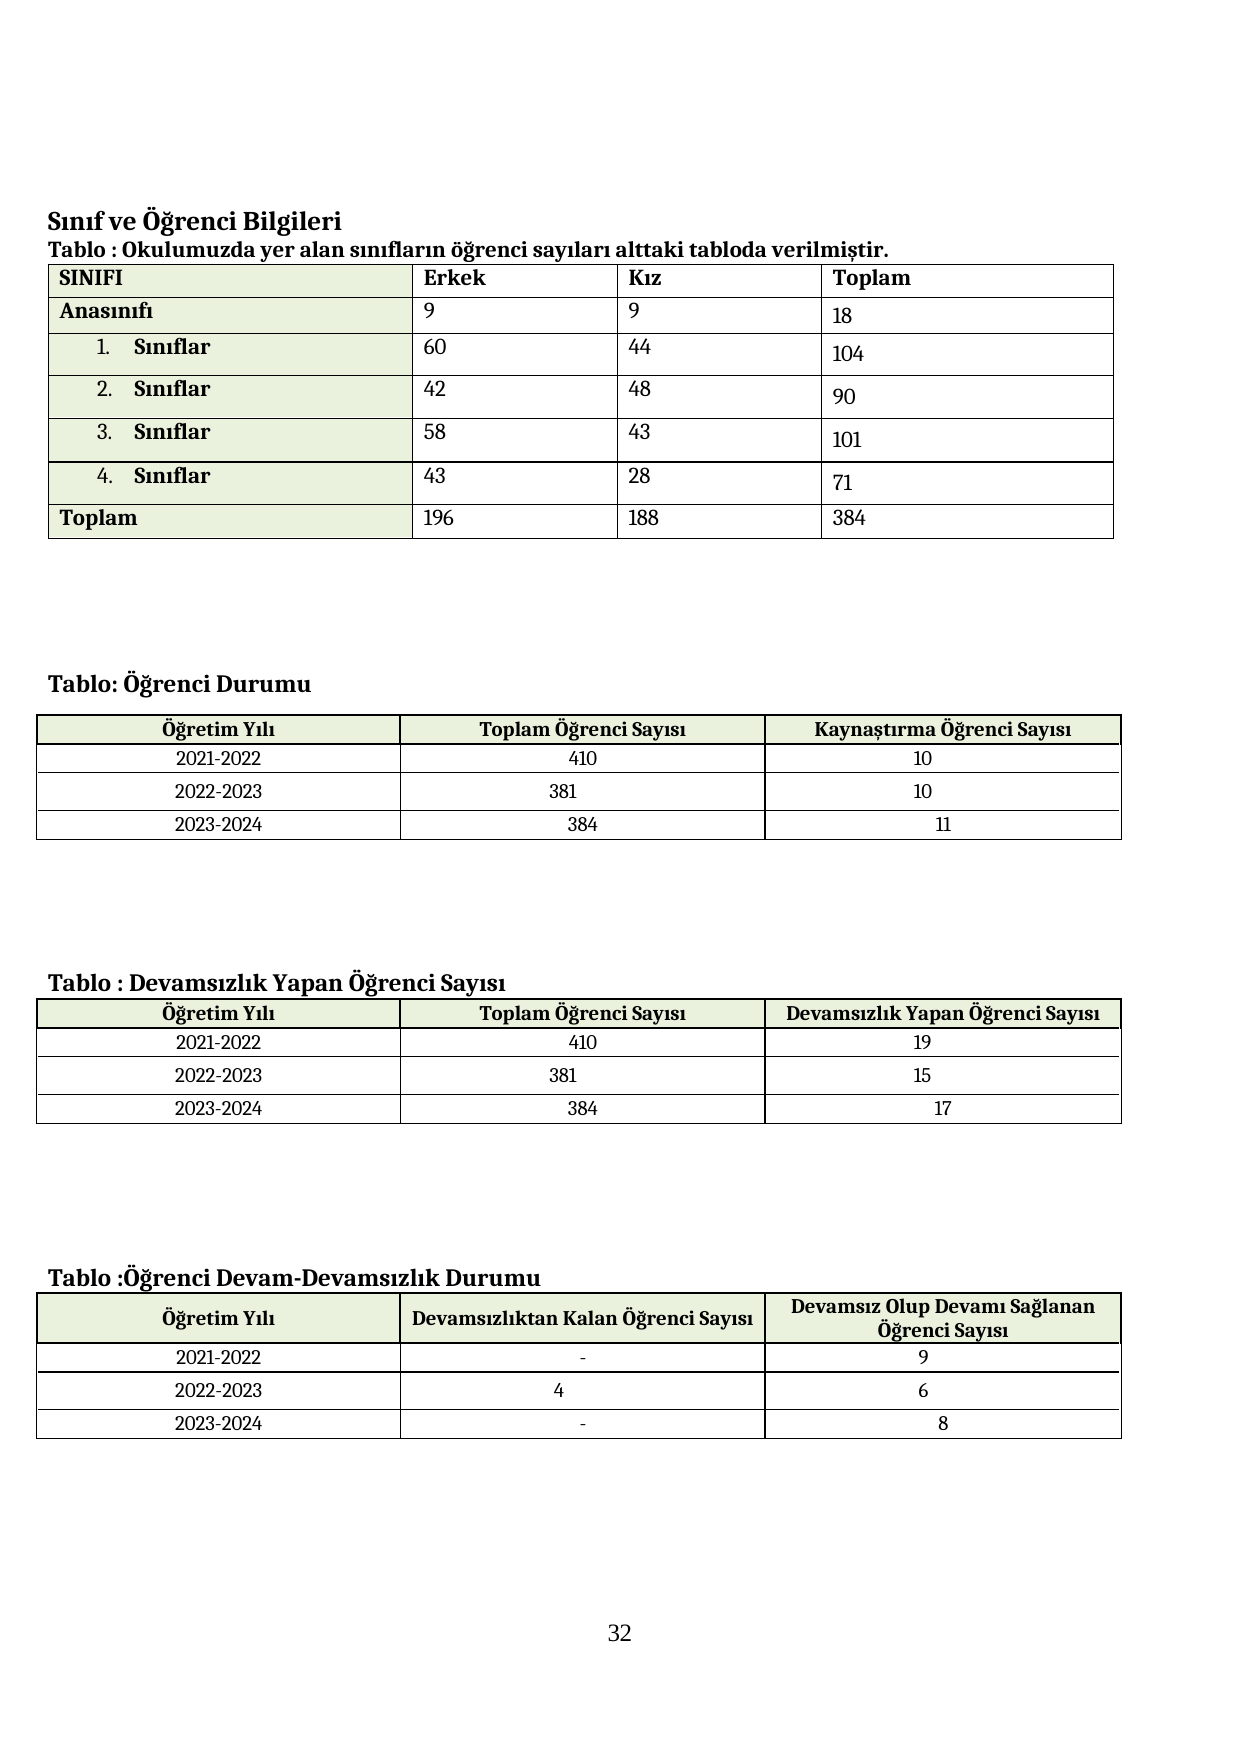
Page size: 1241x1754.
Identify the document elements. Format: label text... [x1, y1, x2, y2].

table_cell 28 [618, 463, 821, 504]
table_header Devamsızlıktan Kalan Öğrenci Sayısı [401, 1294, 764, 1342]
text Tablo: Öğrenci Durumu [48, 670, 1198, 699]
table_cell Anasınıfı [49, 298, 412, 333]
table_cell 384 [401, 811, 764, 839]
table_cell 19 [766, 1027, 1121, 1056]
table_cell Sınıflar [49, 419, 412, 461]
table_header Öğretim Yılı [38, 716, 399, 743]
table_cell Sınıflar [49, 463, 412, 504]
table_cell 410 [401, 745, 764, 772]
table_cell 18 [822, 298, 1113, 333]
table_header Toplam Öğrenci Sayısı [401, 716, 764, 743]
table_header Devamsızlık Yapan Öğrenci Sayısı [766, 1000, 1120, 1027]
table_cell 6 [766, 1371, 1121, 1409]
table_cell 10 [766, 772, 1121, 809]
table_cell 104 [822, 334, 1113, 375]
table_header Devamsız Olup Devamı Sağlanan Öğrenci Sayısı [766, 1294, 1120, 1342]
table_cell 15 [766, 1056, 1121, 1094]
text Tablo :Öğrenci Devam-Devamsızlık Durumu [48, 1263, 1198, 1292]
table_header Kaynaştırma Öğrenci Sayısı [766, 716, 1120, 743]
table_cell 196 [413, 505, 617, 537]
table_cell 381 [401, 1057, 764, 1094]
table_cell 384 [822, 505, 1113, 537]
table_cell 2023-2024 [37, 1094, 400, 1123]
table_cell 9 [766, 1342, 1121, 1371]
table_cell 2023-2024 [37, 810, 400, 839]
table_cell 44 [618, 334, 821, 375]
table_cell Sınıflar [49, 334, 412, 375]
table_cell 10 [766, 743, 1121, 772]
table_cell 384 [401, 1095, 764, 1123]
table_header Toplam Öğrenci Sayısı [401, 1000, 764, 1027]
table_cell 58 [413, 419, 617, 461]
table_cell Sınıflar [49, 376, 412, 417]
table_cell 188 [618, 505, 821, 537]
table_cell 42 [413, 376, 617, 417]
table_cell 4 [401, 1373, 764, 1409]
table_cell 101 [822, 419, 1113, 461]
table_cell 2023-2024 [37, 1409, 400, 1438]
table_cell 11 [766, 810, 1121, 839]
table_cell 48 [618, 376, 821, 417]
table_cell 2022-2023 [37, 1371, 400, 1409]
table_cell 17 [766, 1094, 1121, 1123]
table_cell Toplam [49, 505, 412, 537]
subtitle Sınıf ve Öğrenci Bilgileri [48, 206, 1198, 237]
table_header SINIFI [49, 265, 412, 297]
table_header Öğretim Yılı [38, 1000, 399, 1027]
table_cell 2021-2022 [37, 1344, 400, 1371]
table_cell 9 [413, 298, 617, 333]
table_cell 90 [822, 376, 1113, 417]
table_cell 8 [766, 1409, 1121, 1438]
text Tablo : Devamsızlık Yapan Öğrenci Sayısı [48, 969, 1198, 998]
table_cell - [401, 1344, 764, 1371]
table_header Erkek [413, 265, 617, 297]
table_header Öğretim Yılı [38, 1294, 399, 1342]
table_cell 381 [401, 773, 764, 809]
table_cell 2021-2022 [37, 745, 400, 772]
table_cell - [401, 1410, 764, 1438]
table_cell 2022-2023 [37, 772, 400, 809]
text Tablo : Okulumuzda yer alan sınıfların öğrenci sayıları alttaki tabloda verilmiştir. [48, 237, 1198, 263]
table_cell 9 [618, 298, 821, 333]
table_cell 60 [413, 334, 617, 375]
table_cell 2022-2023 [37, 1056, 400, 1094]
table_cell 71 [822, 463, 1113, 504]
table_cell 43 [413, 463, 617, 504]
table_cell 43 [618, 419, 821, 461]
table_cell 410 [401, 1029, 764, 1056]
table_header Toplam [822, 265, 1113, 297]
table_header Kız [618, 265, 821, 297]
table_cell 2021-2022 [37, 1029, 400, 1056]
